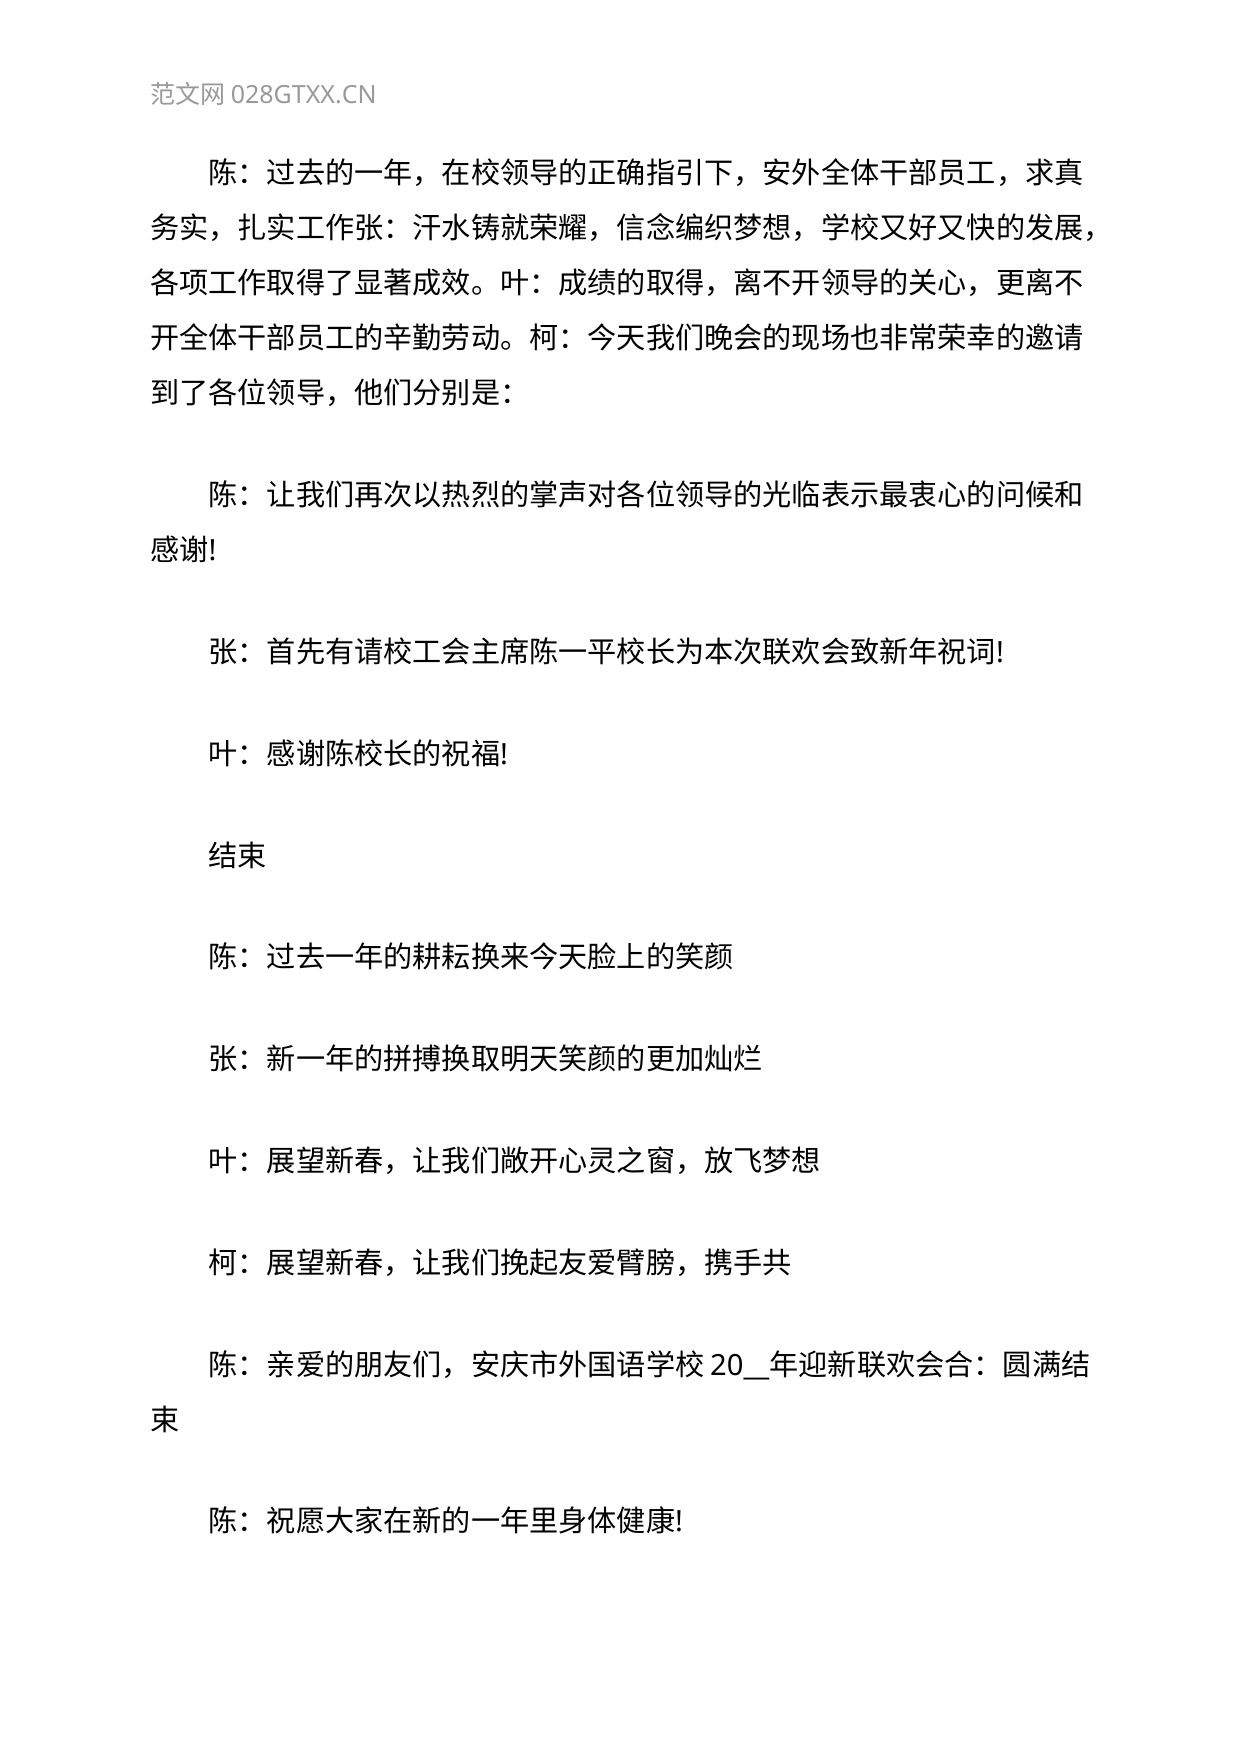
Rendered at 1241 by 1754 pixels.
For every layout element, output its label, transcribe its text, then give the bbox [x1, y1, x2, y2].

text 结束 [150, 832, 1090, 874]
text 陈：过去一年的耕耘换来今天脸上的笑颜 [150, 934, 1090, 976]
text 陈：亲爱的朋友们，安庆市外国语学校20__年迎新联欢会合：圆满结束 [150, 1341, 1090, 1438]
text 张：首先有请校工会主席陈一平校长为本次联欢会致新年祝词! [150, 628, 1090, 671]
text 叶：感谢陈校长的祝福! [150, 730, 1090, 773]
text 陈：过去的一年，在校领导的正确指引下，安外全体干部员工，求真务实，扎实工作张：汗水铸就荣耀，信念编织梦想，学校又好又快的发展，各项工作取得了显著成效。叶：成绩的取得，离不开领导的关心，更离不开全体干部员工的辛勤劳动。柯：今天我们晚会的现场也非常荣幸的邀请到了各位领导，他们分别是： [150, 150, 1090, 412]
text 陈：让我们再次以热烈的掌声对各位领导的光临表示最衷心的问候和感谢! [150, 471, 1090, 569]
text 张：新一年的拼搏换取明天笑颜的更加灿烂 [150, 1036, 1090, 1078]
text 陈：祝愿大家在新的一年里身体健康! [150, 1498, 1090, 1540]
text 叶：展望新春，让我们敞开心灵之窗，放飞梦想 [150, 1137, 1090, 1180]
text 柯：展望新春，让我们挽起友爱臂膀，携手共 [150, 1239, 1090, 1282]
